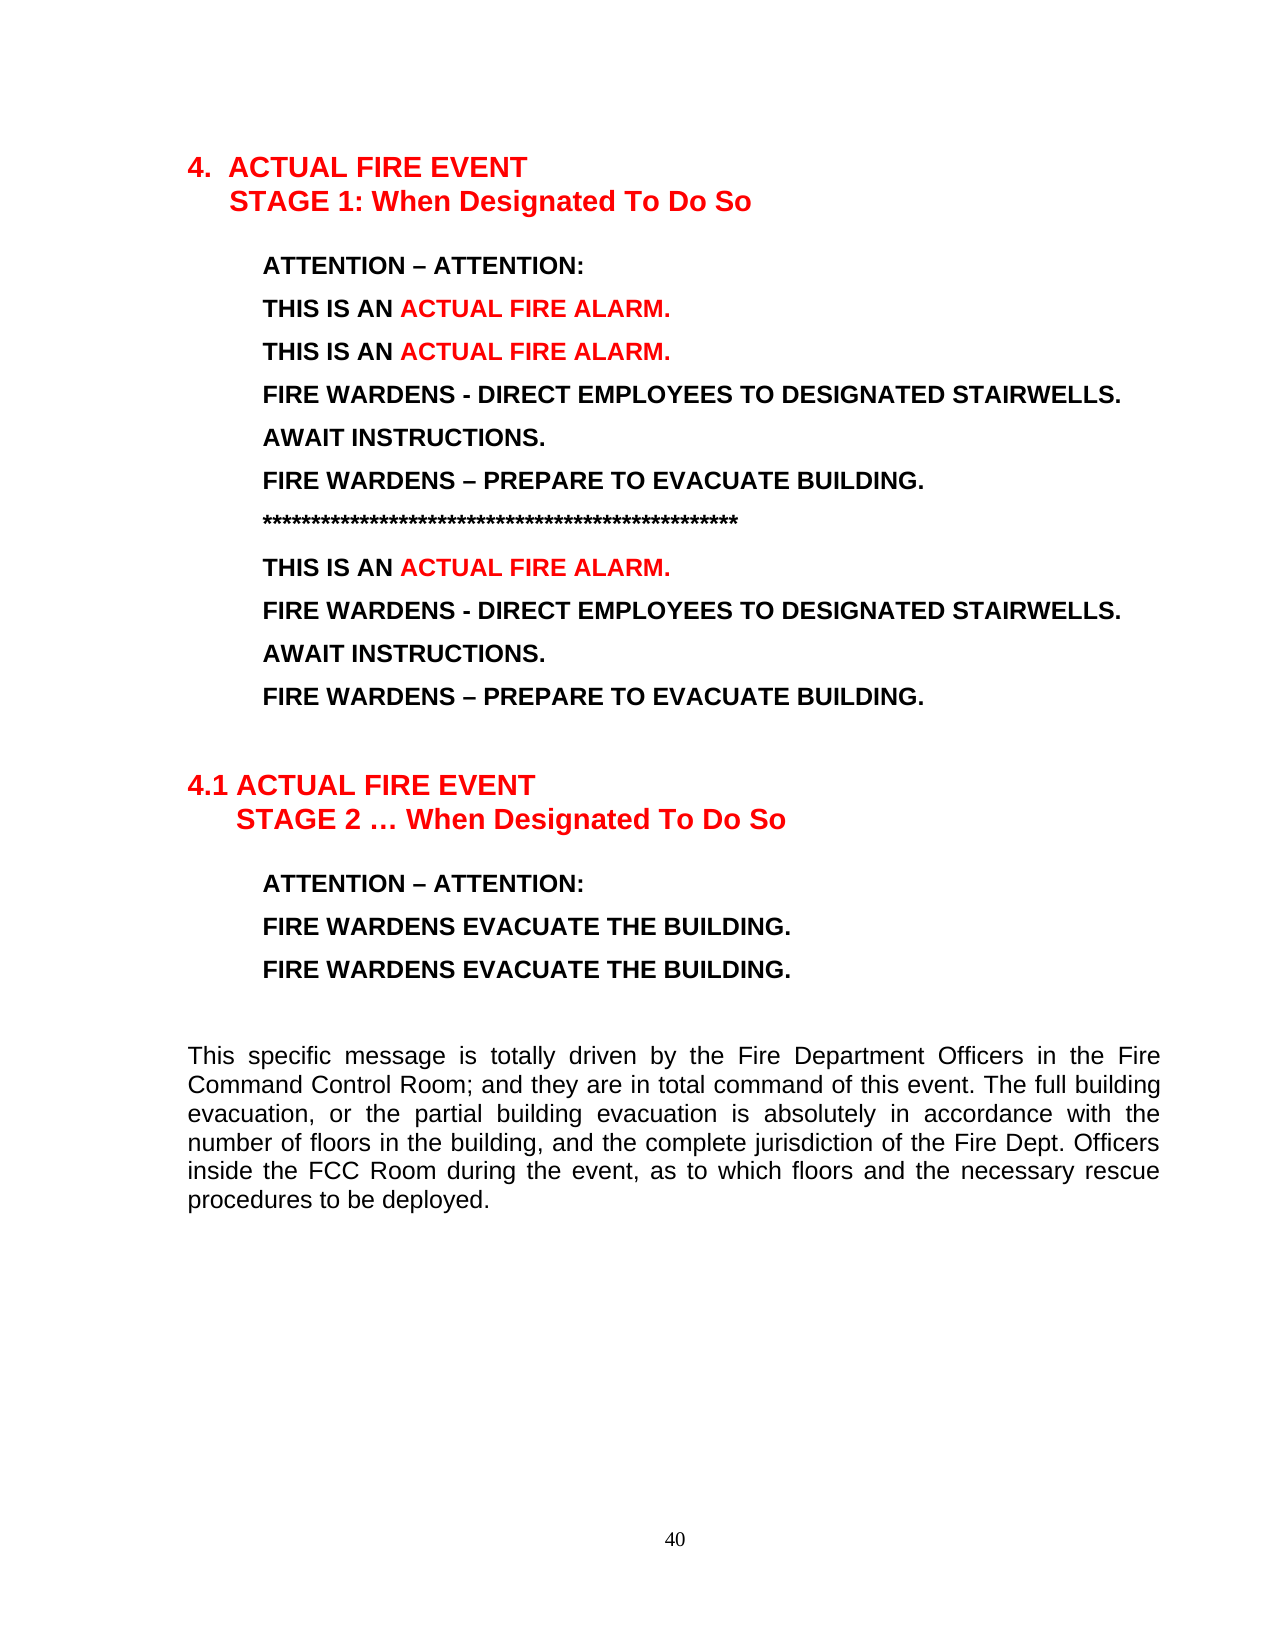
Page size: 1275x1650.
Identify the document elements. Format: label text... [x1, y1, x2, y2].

text 4. ACTUAL FIRE EVENT [187, 150, 1162, 183]
text 4.1 ACTUAL FIRE EVENT [187, 768, 1162, 802]
text FIRE WARDENS – PREPARE TO EVACUATE BUILDING. [262, 682, 1162, 711]
text FIRE WARDENS EVACUATE THE BUILDING. [262, 955, 1162, 984]
text This specific message is totally driven by the Fire Department Officers in the Fire Command Control Room; and they are in total command of this event. The full building evacuation, or the partial building evacuation is absolutely in accordance with the number of floors in the building, and the complete jurisdiction of the Fire Dept. Officers inside the FCC Room during the event, as to which floors and the necessary rescue procedures to be deployed. [187, 1041, 1162, 1214]
text ATTENTION – ATTENTION: [262, 869, 1162, 897]
text THIS IS AN ACTUAL FIRE ALARM. [262, 552, 1162, 581]
text AWAIT INSTRUCTIONS. [262, 423, 1162, 452]
text STAGE 1: When Designated To Do So [187, 183, 1162, 217]
text FIRE WARDENS – PREPARE TO EVACUATE BUILDING. [262, 466, 1162, 495]
text ATTENTION – ATTENTION: [262, 251, 1162, 279]
text FIRE WARDENS - DIRECT EMPLOYEES TO DESIGNATED STAIRWELLS. [262, 596, 1162, 624]
text AWAIT INSTRUCTIONS. [262, 639, 1162, 667]
text THIS IS AN ACTUAL FIRE ALARM. [262, 337, 1162, 366]
text FIRE WARDENS EVACUATE THE BUILDING. [262, 912, 1162, 941]
text ************************************************* [262, 509, 1162, 538]
text STAGE 2 … When Designated To Do So [187, 802, 1162, 835]
text FIRE WARDENS - DIRECT EMPLOYEES TO DESIGNATED STAIRWELLS. [262, 380, 1162, 409]
text THIS IS AN ACTUAL FIRE ALARM. [262, 294, 1162, 322]
